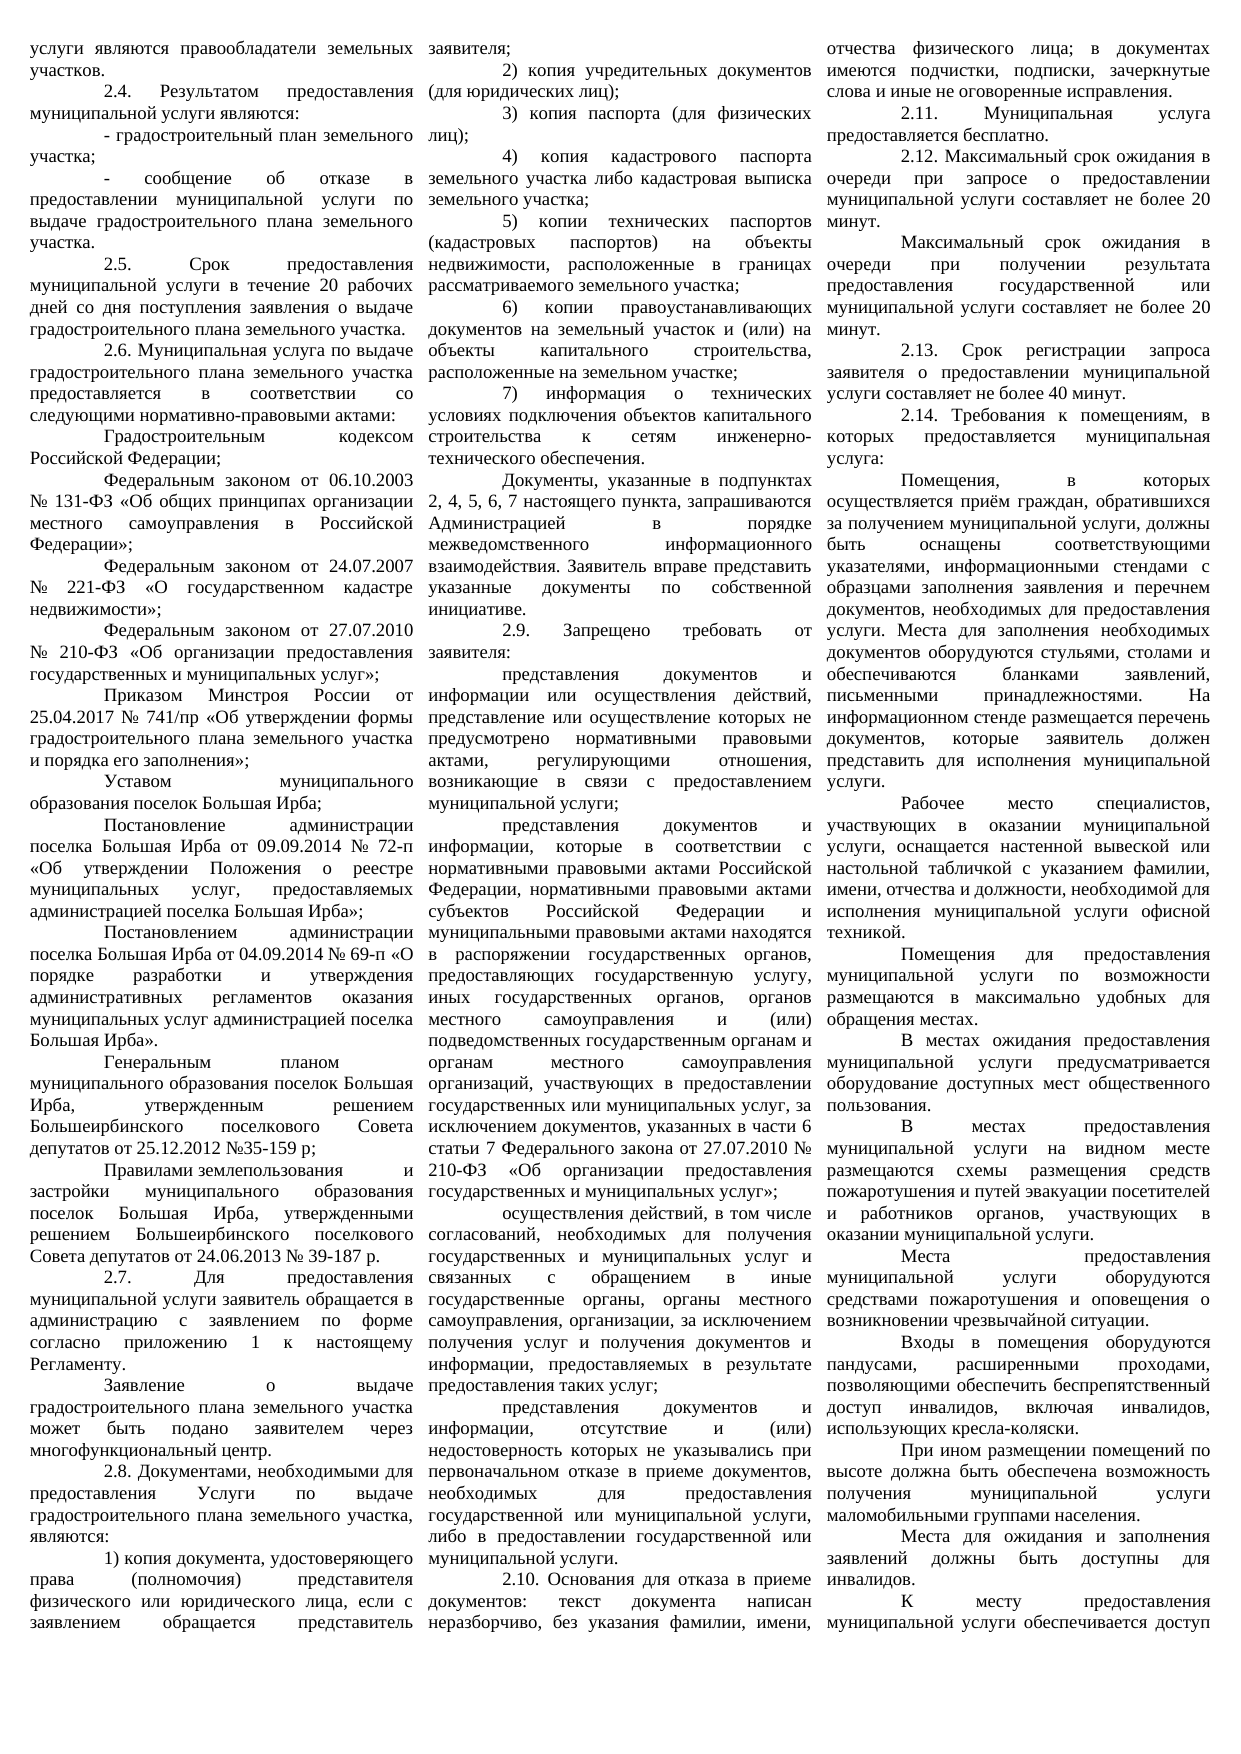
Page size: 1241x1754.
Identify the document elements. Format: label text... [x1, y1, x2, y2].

text Места предоставления муниципальной услуги оборудуются средствами пожаротушения и оповещения о возникновении чрезвычайной ситуации. [827, 1245, 1211, 1331]
text Приказом Минстроя России от 25.04.2017 № 741/пр «Об утверждении формы градостроительного плана земельного участка и порядка его заполнения»; [29, 684, 413, 770]
text Максимальный срок ожидания в очереди при получении результата предоставления государственной или муниципальной услуги составляет не более 20 минут. [827, 231, 1211, 339]
text 2.3. Получателями муниципальной услуги являются правообладатели земельных участков. [29, 37, 413, 80]
text Градостроительным кодексом Российской Федерации; [29, 425, 413, 468]
text Уставом муниципального образования поселок Большая Ирба; [29, 770, 413, 813]
text В местах ожидания предоставления муниципальной услуги предусматривается оборудование доступных мест общественного пользования. [827, 1029, 1211, 1115]
text Документы, указанные в подпунктах 2, 4, 5, 6, 7 настоящего пункта, запрашиваются Администрацией в порядке межведомственного информационного взаимодействия. Заявитель вправе представить указанные документы по собственной инициативе. [428, 468, 812, 619]
text 2.10. Основания для отказа в приеме документов: текст документа написан неразборчиво, без указания фамилии, имени, отчества физического лица; в документах имеются подчистки, подписки, зачеркнутые слова и иные не оговоренные исправления. [428, 1568, 812, 1633]
text 2) копия учредительных документов (для юридических лиц); [428, 59, 812, 102]
text 2.6. Муниципальная услуга по выдаче градостроительного плана земельного участка предоставляется в соответствии со следующими нормативно-правовыми актами: [29, 339, 413, 425]
text Генеральным планом муниципального образования поселок Большая Ирба, утвержденным решением Большеирбинского поселкового Совета депутатов от 25.12.2012 №35-159 р; [29, 1051, 413, 1158]
text - сообщение об отказе в предоставлении муниципальной услуги по выдаче градостроительного плана земельного участка. [29, 167, 413, 253]
text представления документов и информации, которые в соответствии с нормативными правовыми актами Российской Федерации, нормативными правовыми актами субъектов Российской Федерации и муниципальными правовыми актами находятся в распоряжении государственных органов, предоставляющих государственную услугу, иных государственных органов, органов местного самоуправления и (или) подведомственных государственным органам и органам местного самоуправления организаций, участвующих в предоставлении государственных или муниципальных услуг, за исключением документов, указанных в части 6 статьи 7 Федерального закона от 27.07.2010 № 210-ФЗ «Об организации предоставления государственных и муниципальных услуг»; [428, 813, 812, 1202]
text Заявление о выдаче градостроительного плана земельного участка может быть подано заявителем через многофункциональный центр. [29, 1374, 413, 1460]
text Правилами землепользования и застройки муниципального образования поселок Большая Ирба, утвержденными решением Большеирбинского поселкового Совета депутатов от 24.06.2013 № 39-187 р. [29, 1158, 413, 1266]
text 1) копия документа, удостоверяющего права (полномочия) представителя физического или юридического лица, если с заявлением обращается представитель заявителя; [29, 1547, 413, 1633]
text Рабочее место специалистов, участвующих в оказании муниципальной услуги, оснащается настенной вывеской или настольной табличкой с указанием фамилии, имени, отчества и должности, необходимой для исполнения муниципальной услуги офисной техникой. [827, 792, 1211, 943]
text Федеральным законом от 24.07.2007 № 221-ФЗ «О государственном кадастре недвижимости»; [29, 555, 413, 619]
text 2.11. Муниципальная услуга предоставляется бесплатно. [827, 102, 1211, 145]
text 2.14. Требования к помещениям, в которых предоставляется муниципальная услуга: [827, 404, 1211, 468]
text Федеральным законом от 06.10.2003 № 131-ФЗ «Об общих принципах организации местного самоуправления в Российской Федерации»; [29, 468, 413, 555]
text Федеральным законом от 27.07.2010 № 210-ФЗ «Об организации предоставления государственных и муниципальных услуг»; [29, 619, 413, 684]
text Помещения, в которых осуществляется приём граждан, обратившихся за получением муниципальной услуги, должны быть оснащены соответствующими указателями, информационными стендами с образцами заполнения заявления и перечнем документов, необходимых для предоставления услуги. Места для заполнения необходимых документов оборудуются стульями, столами и обеспечиваются бланками заявлений, письменными принадлежностями. На информационном стенде размещается перечень документов, которые заявитель должен представить для исполнения муниципальной услуги. [827, 468, 1211, 792]
text Помещения для предоставления муниципальной услуги по возможности размещаются в максимально удобных для обращения местах. [827, 943, 1211, 1029]
text 2.8. Документами, необходимыми для предоставления Услуги по выдаче градостроительного плана земельного участка, являются: [29, 1460, 413, 1547]
text Входы в помещения оборудуются пандусами, расширенными проходами, позволяющими обеспечить беспрепятственный доступ инвалидов, включая инвалидов, использующих кресла-коляски. [827, 1331, 1211, 1439]
text представления документов и информации или осуществления действий, представление или осуществление которых не предусмотрено нормативными правовыми актами, регулирующими отношения, возникающие в связи с предоставлением муниципальной услуги; [428, 662, 812, 813]
text 7) информация о технических условиях подключения объектов капитального строительства к сетям инженерно-технического обеспечения. [428, 382, 812, 468]
text представления документов и информации, отсутствие и (или) недостоверность которых не указывались при первоначальном отказе в приеме документов, необходимых для предоставления государственной или муниципальной услуги, либо в предоставлении государственной или муниципальной услуги. [428, 1396, 812, 1568]
text 2.7. Для предоставления муниципальной услуги заявитель обращается в администрацию с заявлением по форме согласно приложению 1 к настоящему Регламенту. [29, 1266, 413, 1374]
text осуществления действий, в том числе согласований, необходимых для получения государственных и муниципальных услуг и связанных с обращением в иные государственные органы, органы местного самоуправления, организации, за исключением получения услуг и получения документов и информации, предоставляемых в результате предоставления таких услуг; [428, 1202, 812, 1396]
text 6) копии правоустанавливающих документов на земельный участок и (или) на объекты капитального строительства, расположенные на земельном участке; [428, 296, 812, 382]
text 2.4. Результатом предоставления муниципальной услуги являются: [29, 80, 413, 123]
text 4) копия кадастрового паспорта земельного участка либо кадастровая выписка земельного участка; [428, 145, 812, 210]
text 2.10. Основания для отказа в приеме документов: текст документа написан неразборчиво, без указания фамилии, имени, отчества физического лица; в документах имеются подчистки, подписки, зачеркнутые слова и иные не оговоренные исправления. [827, 37, 1211, 102]
text Места для ожидания и заполнения заявлений должны быть доступны для инвалидов. [827, 1525, 1211, 1590]
text При ином размещении помещений по высоте должна быть обеспечена возможность получения муниципальной услуги маломобильными группами населения. [827, 1439, 1211, 1525]
text 2.12. Максимальный срок ожидания в очереди при запросе о предоставлении муниципальной услуги составляет не более 20 минут. [827, 145, 1211, 231]
text - градостроительный план земельного участка; [29, 123, 413, 167]
text 3) копия паспорта (для физических лиц); [428, 102, 812, 145]
text Постановление администрации поселка Большая Ирба от 09.09.2014 № 72-п «Об утверждении Положения о реестре муниципальных услуг, предоставляемых администрацией поселка Большая Ирба»; [29, 813, 413, 921]
text В местах предоставления муниципальной услуги на видном месте размещаются схемы размещения средств пожаротушения и путей эвакуации посетителей и работников органов, участвующих в оказании муниципальной услуги. [827, 1115, 1211, 1245]
text Постановлением администрации поселка Большая Ирба от 04.09.2014 № 69-п «О порядке разработки и утверждения административных регламентов оказания муниципальных услуг администрацией поселка Большая Ирба». [29, 921, 413, 1051]
text 5) копии технических паспортов (кадастровых паспортов) на объекты недвижимости, расположенные в границах рассматриваемого земельного участка; [428, 210, 812, 296]
text 2.9. Запрещено требовать от заявителя: [428, 619, 812, 662]
text 2.13. Срок регистрации запроса заявителя о предоставлении муниципальной услуги составляет не более 40 минут. [827, 339, 1211, 404]
text 2.5. Срок предоставления муниципальной услуги в течение 20 рабочих дней со дня поступления заявления о выдаче градостроительного плана земельного участка. [29, 253, 413, 339]
